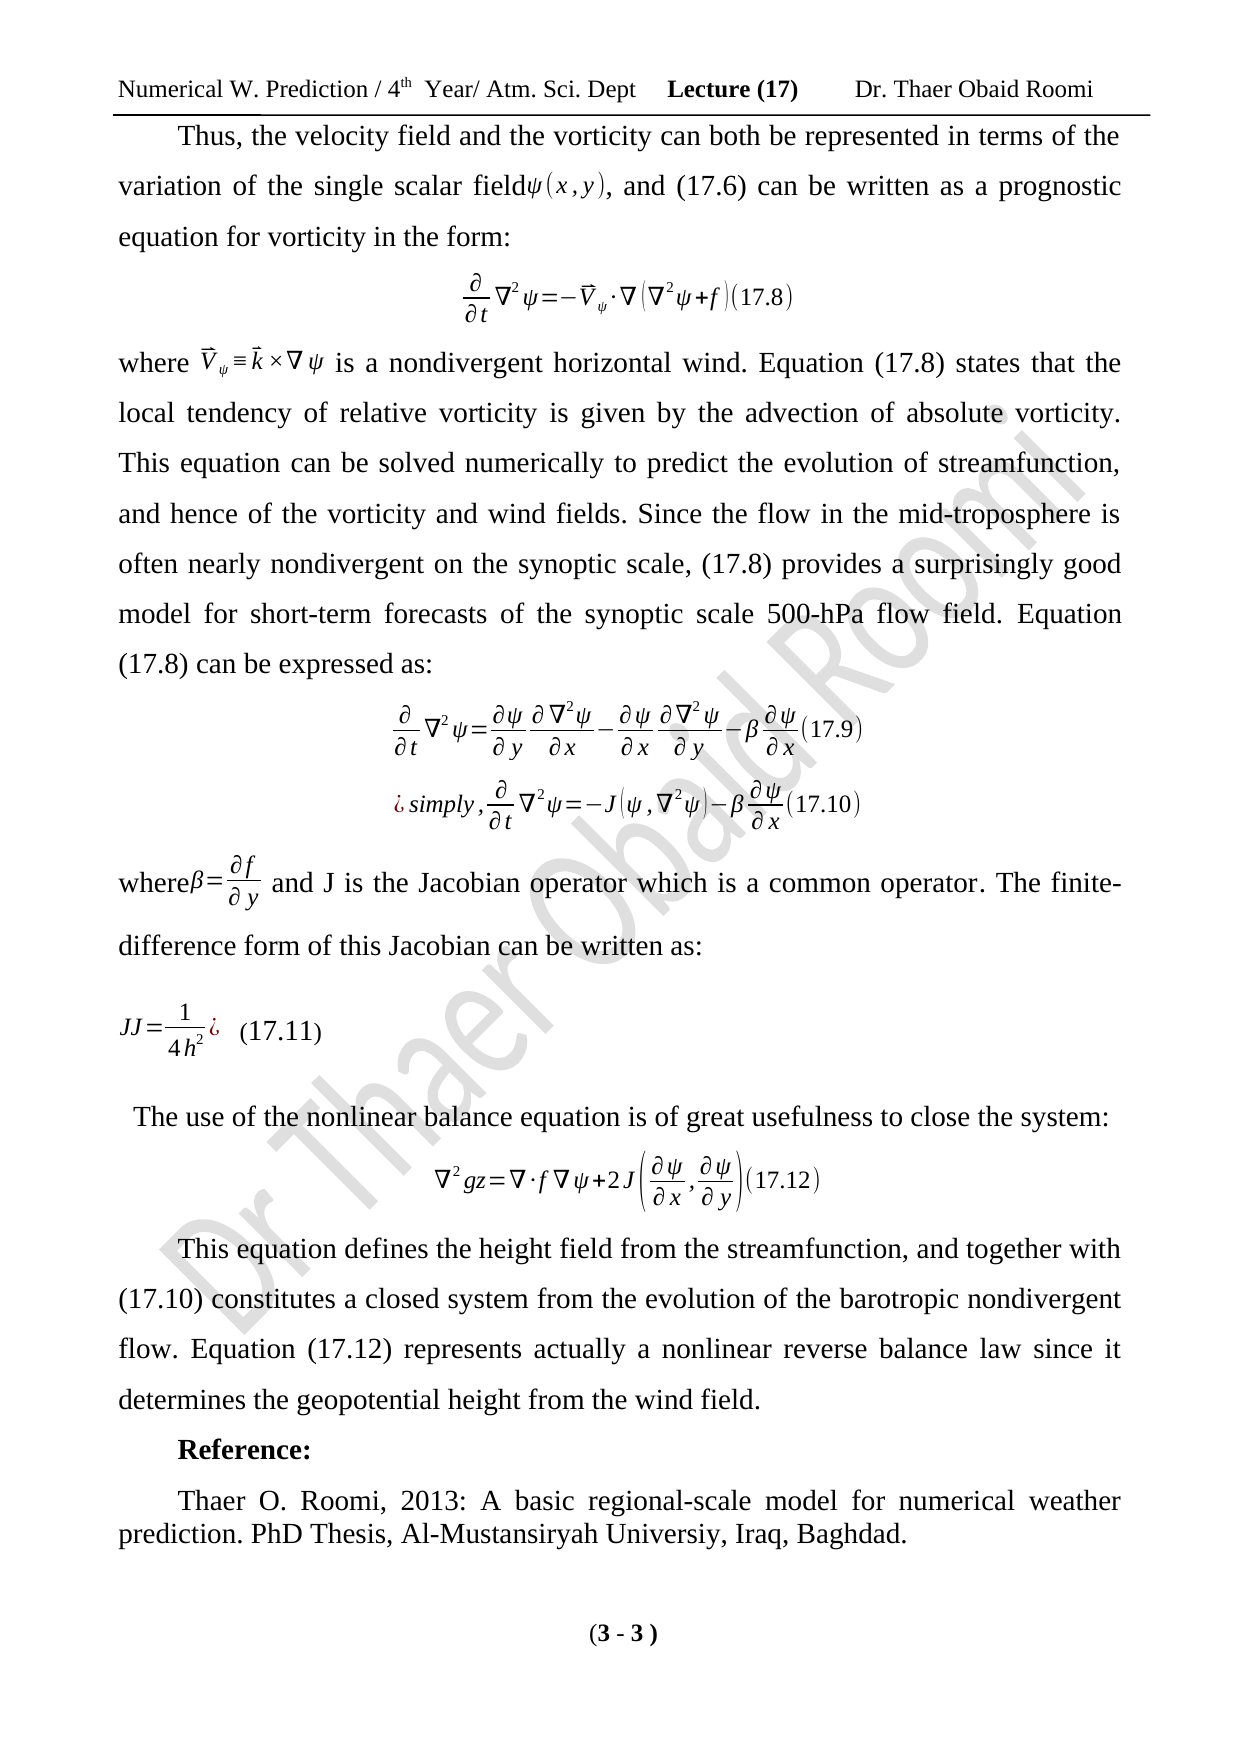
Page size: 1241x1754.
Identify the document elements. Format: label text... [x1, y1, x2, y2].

text (17.11) [118, 999, 1122, 1061]
list where and J is the Jacobian operator which is a common operator. The finite-difference form of this Jacobian can be written as: [118, 852, 1122, 961]
list The use of the nonlinear balance equation is of great usefulness to close the system: [118, 1099, 1122, 1132]
list where is a nondivergent horizontal wind. Equation (17.8) states that the local tendency of relative vorticity is given by the advection of absolute vorticity. This equation can be solved numerically to predict the evolution of streamfunction, and hence of the vorticity and wind fields. Since the flow in the mid-troposphere is often nearly nondivergent on the synoptic scale, (17.8) provides a surprisingly good model for short-term forecasts of the synoptic scale 500-hPa flow field. Equation (17.8) can be expressed as: [118, 345, 1122, 680]
list Reference: [118, 1432, 1122, 1466]
list Thus, the velocity field and the vorticity can both be represented in terms of the variation of the single scalar field, and (17.6) can be written as a prognostic equation for vorticity in the form: [118, 118, 1122, 252]
list Thaer O. Roomi, 2013: A basic regional-scale model for numerical weather prediction. PhD Thesis, Al-Mustansiryah Universiy, Iraq, Baghdad. [118, 1483, 1122, 1550]
list This equation defines the height field from the streamfunction, and together with (17.10) constitutes a closed system from the evolution of the barotropic nondivergent flow. Equation (17.12) represents actually a nonlinear reverse balance law since it determines the geopotential height from the wind field. [118, 1231, 1122, 1416]
